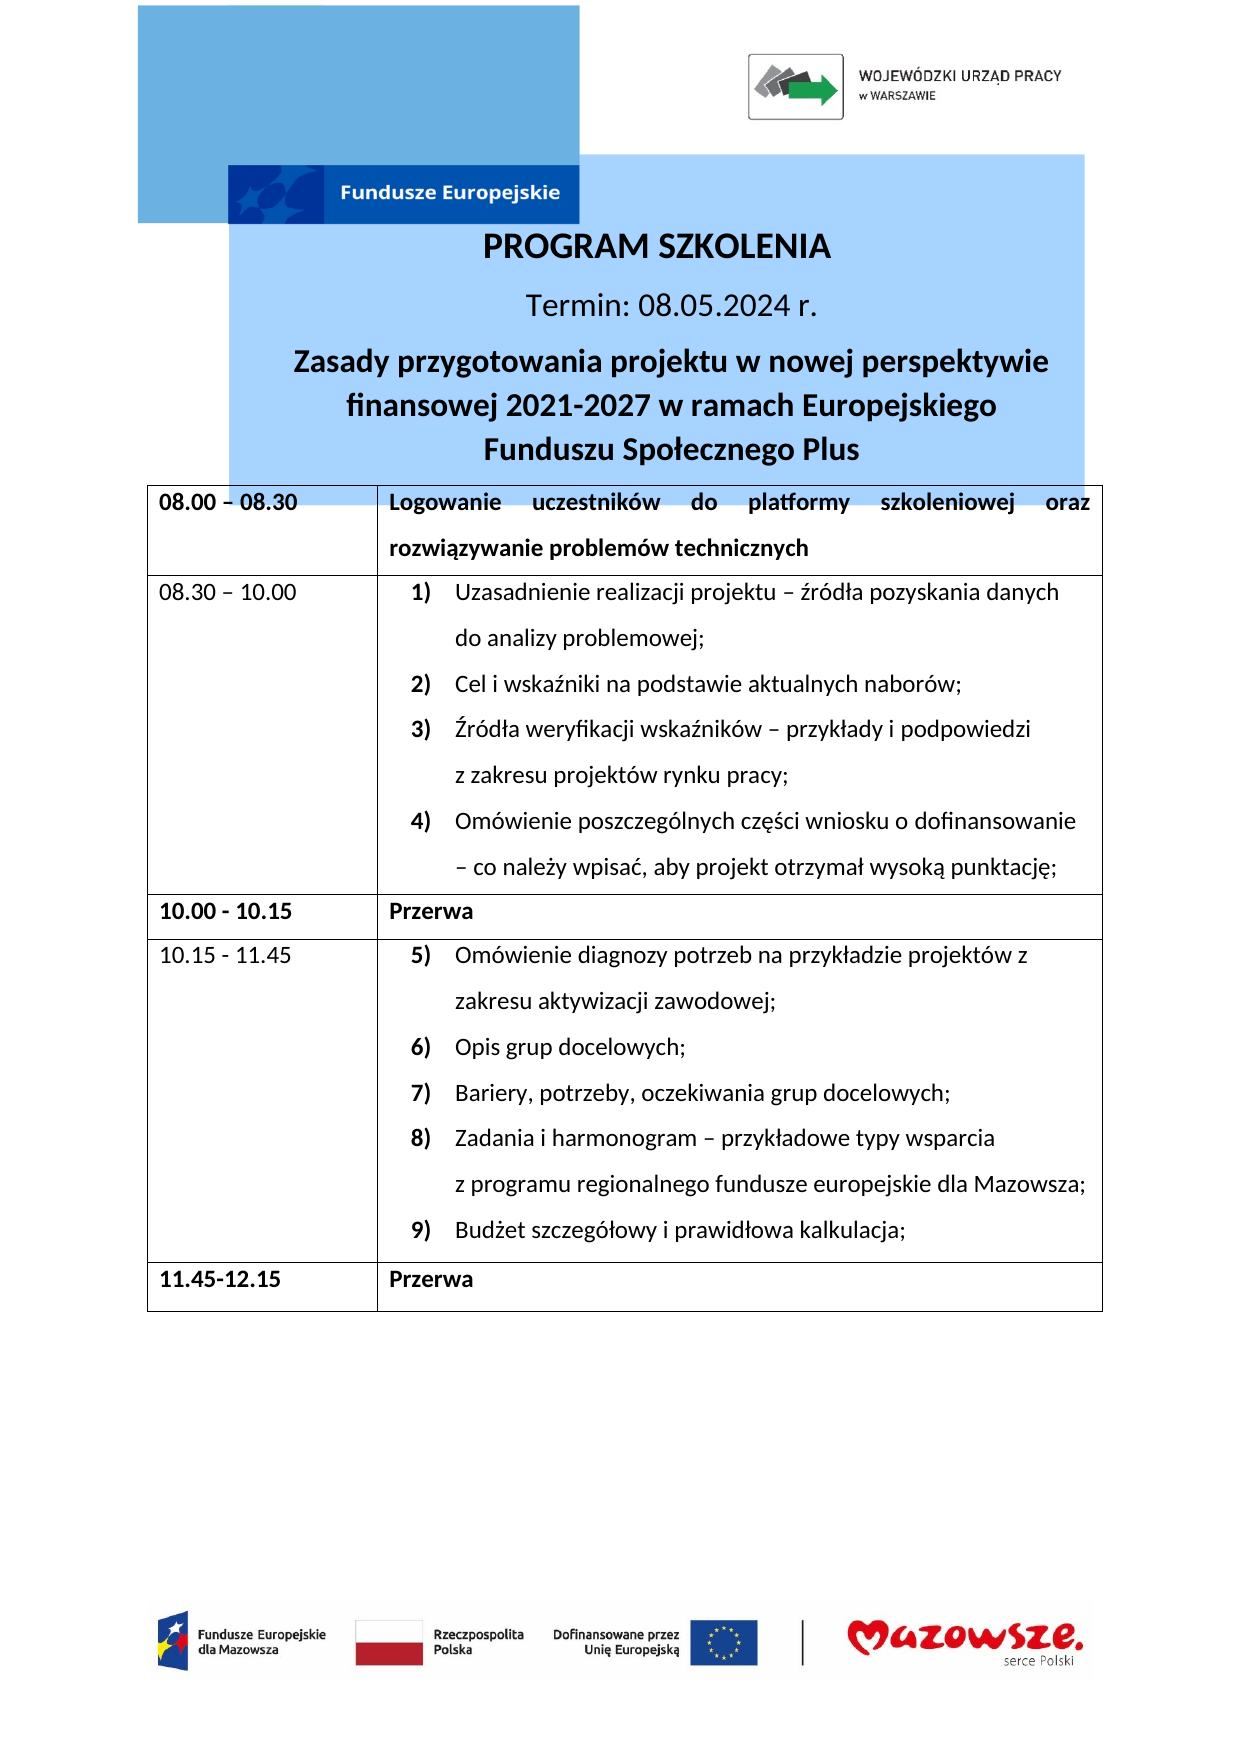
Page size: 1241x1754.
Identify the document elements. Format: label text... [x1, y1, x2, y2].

table_cell 10.00 - 10.15 [148, 895, 377, 938]
table_header Logowanie uczestników do platformy szkoleniowej oraz rozwiązywanie problemów technicznych [378, 486, 1102, 575]
table_cell 10.15 - 11.45 [148, 940, 377, 1262]
table_cell Omówienie diagnozy potrzeb na przykładzie projektów z zakresu aktywizacji zawodowej; Opis grup docelowych; Bariery, potrzeby, oczekiwania grup docelowych; Zadania i harmonogram – przykładowe typy wsparcia z programu regionalnego fundusze europejskie dla Mazowsza; Budżet szczegółowy i prawidłowa kalkulacja; [378, 940, 1102, 1262]
picture [147, 1600, 1093, 1681]
table_cell 11.45-12.15 [148, 1263, 377, 1311]
table_cell 08.30 – 10.00 [148, 576, 377, 894]
table_cell Przerwa [378, 895, 1102, 938]
text PROGRAM SZKOLENIA [221, 222, 1093, 268]
table_cell Przerwa [378, 1263, 1102, 1311]
text Termin: 08.05.2024 r. [281, 284, 1063, 325]
table_header 08.00 – 08.30 [148, 486, 377, 575]
picture [137, 4, 1093, 618]
table_cell Uzasadnienie realizacji projektu – źródła pozyskania danych do analizy problemowej; Cel i wskaźniki na podstawie aktualnych naborów; Źródła weryfikacji wskaźników – przykłady i podpowiedzi z zakresu projektów rynku pracy; Omówienie poszczególnych części wniosku o dofinansowanie – co należy wpisać, aby projekt otrzymał wysoką punktację; [378, 576, 1102, 894]
text Zasady przygotowania projektu w nowej perspektywie finansowej 2021-2027 w ramach Europejskiego Funduszu Społecznego Plus [281, 341, 1063, 469]
